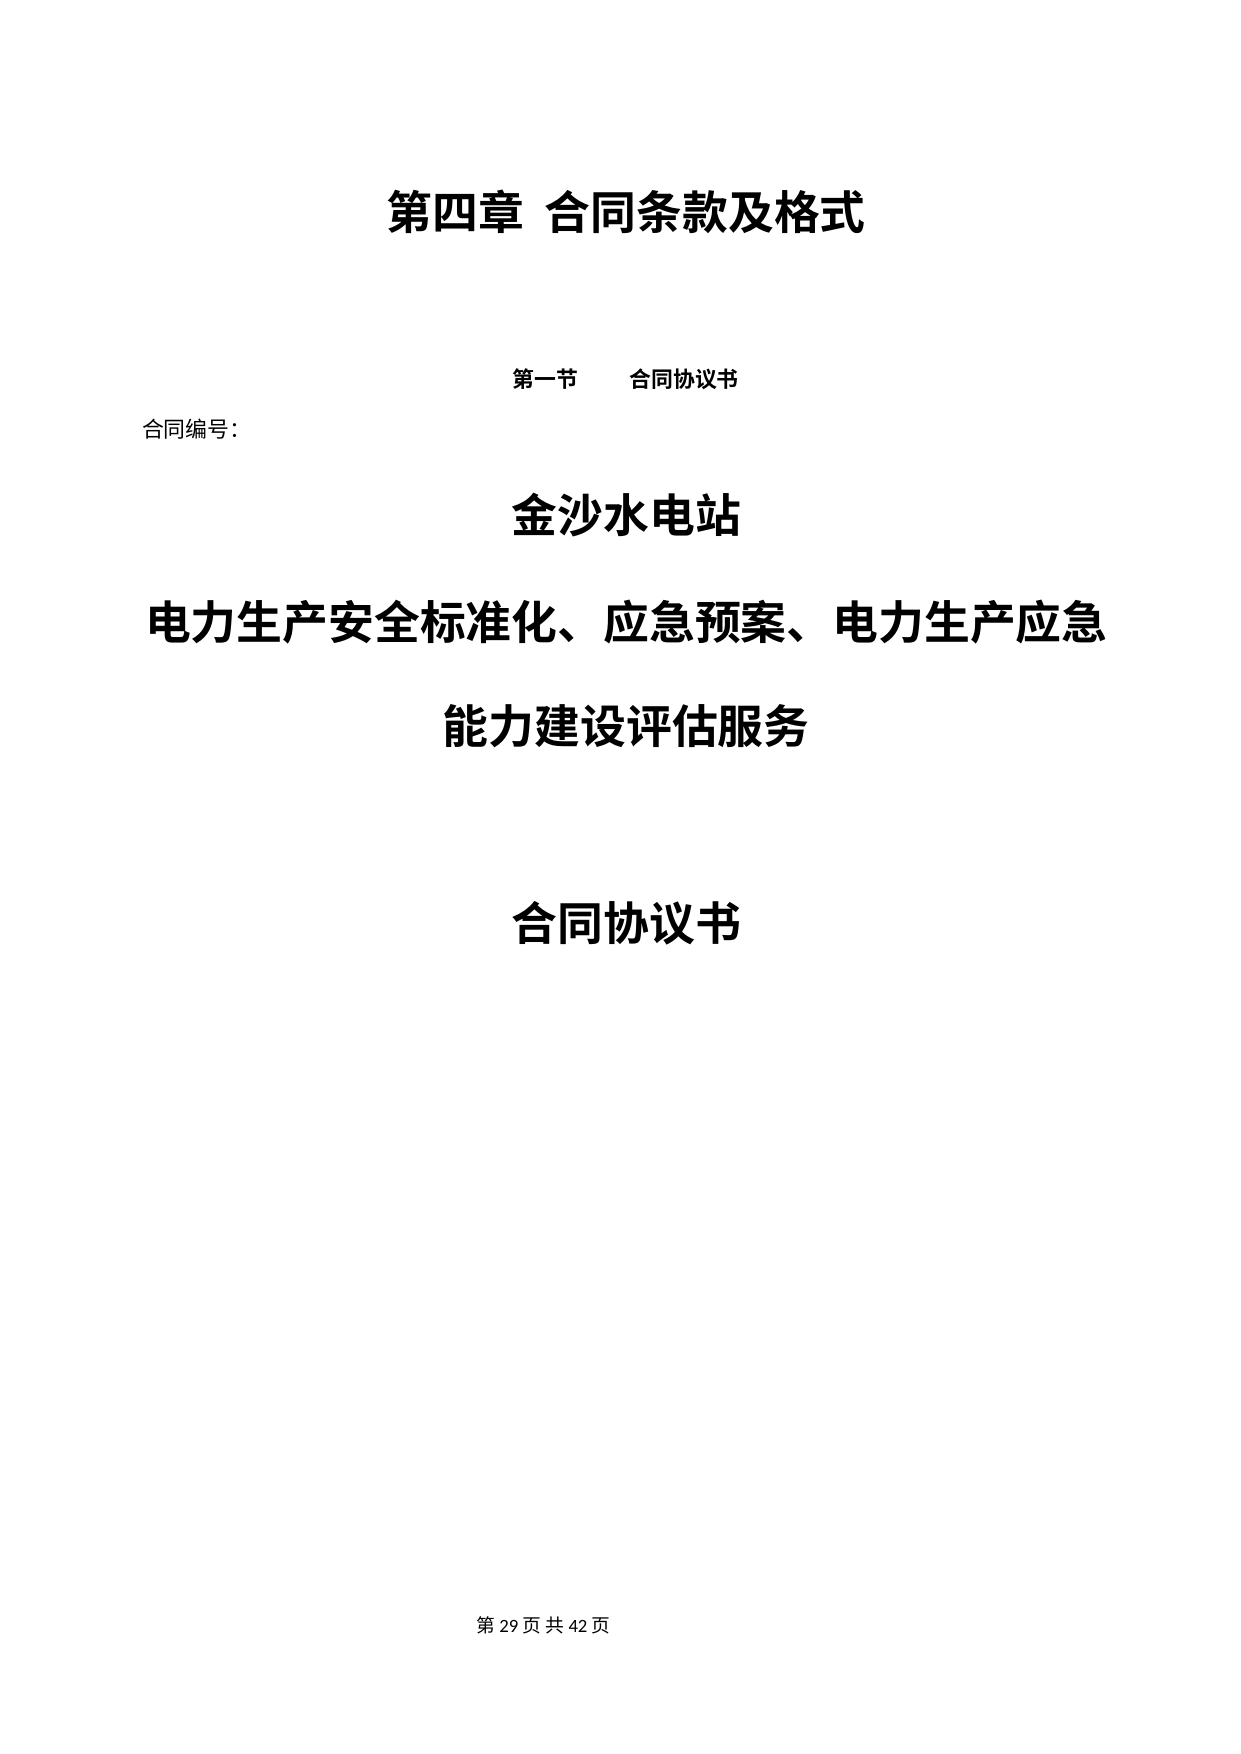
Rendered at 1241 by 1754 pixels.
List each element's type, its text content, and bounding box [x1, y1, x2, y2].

subtitle 第四章 合同条款及格式 [142, 178, 1110, 247]
subtitle 第一节 合同协议书 [142, 361, 1109, 395]
text 金沙水电站 [142, 479, 1110, 546]
text 合同协议书 [142, 888, 1110, 954]
text 电力生产安全标准化、应急预案、电力生产应急能力建设评估服务 [142, 585, 1110, 758]
text 合同编号： [142, 412, 1110, 447]
